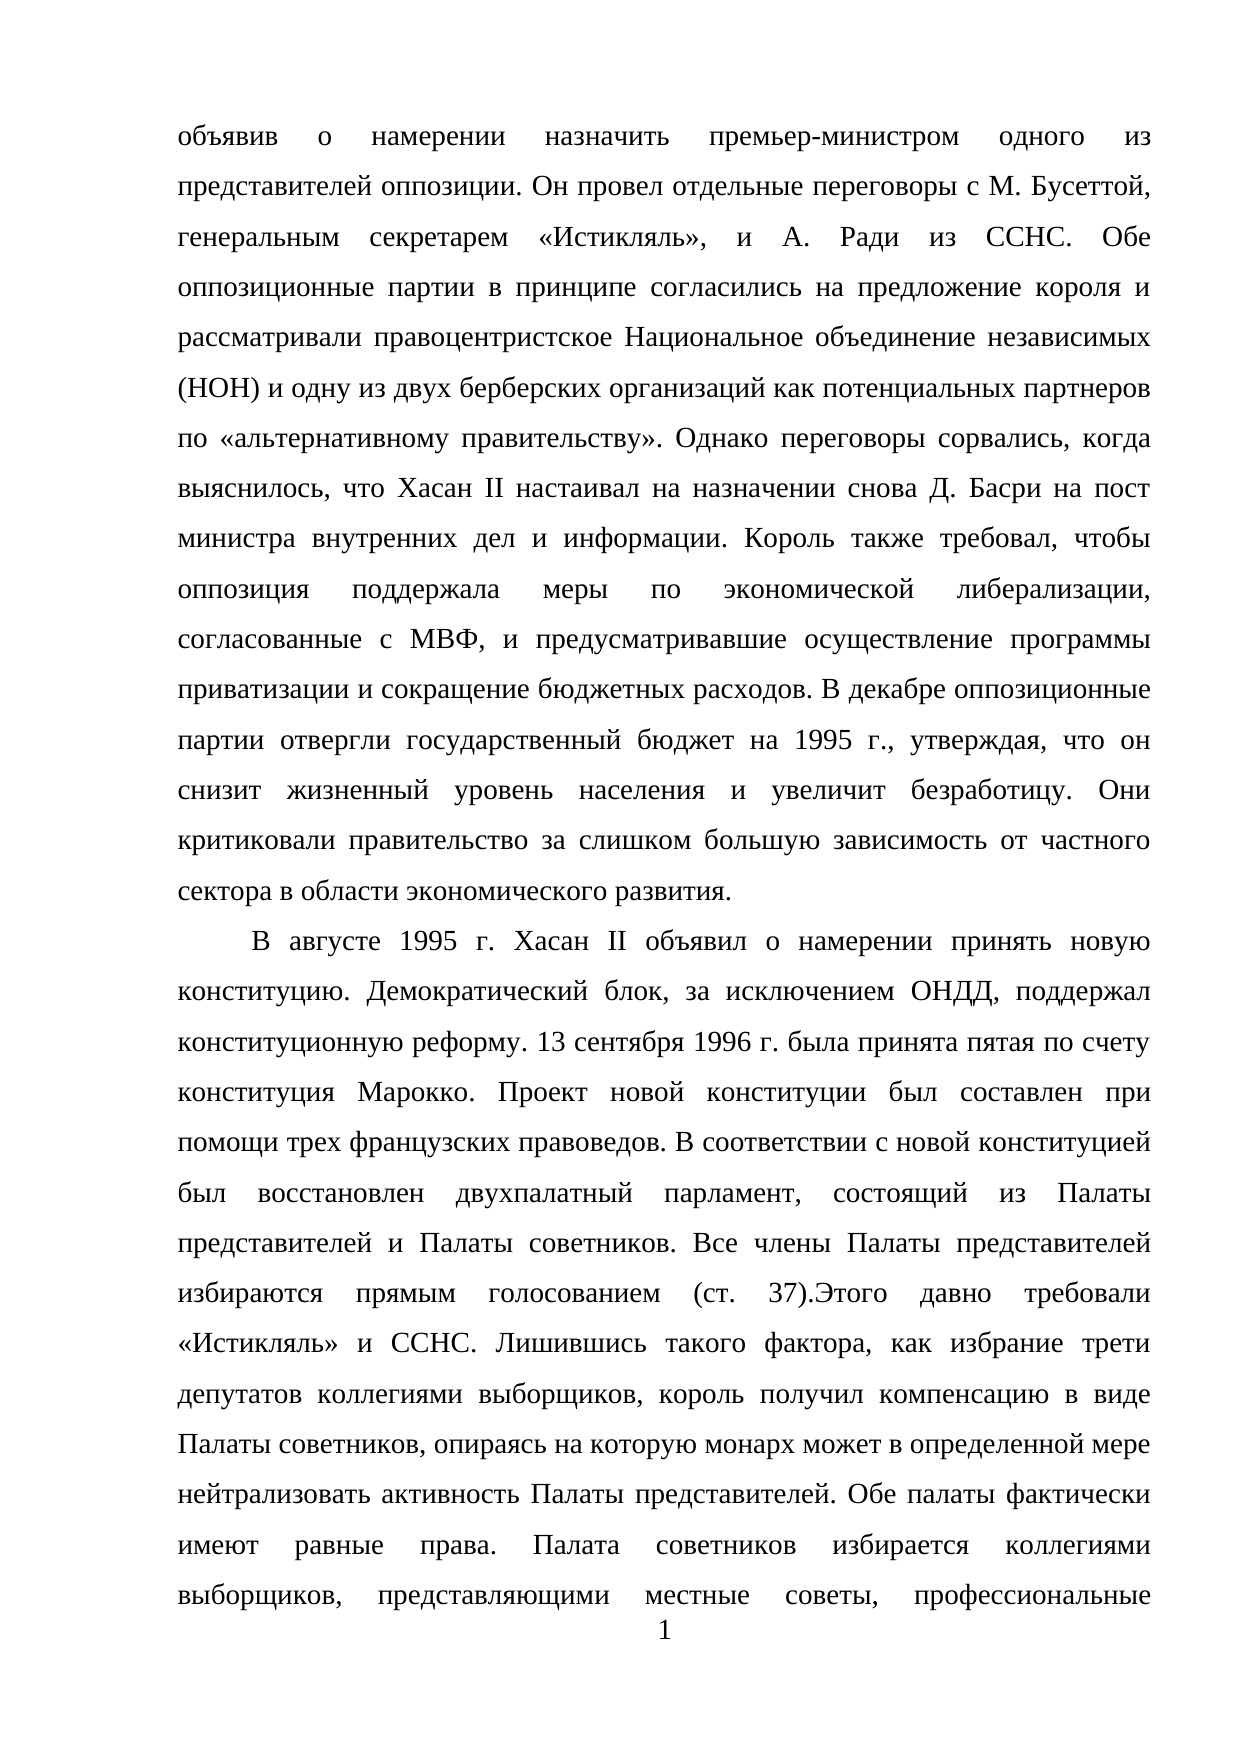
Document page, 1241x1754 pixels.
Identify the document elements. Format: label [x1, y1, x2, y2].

text [177, 923, 1152, 1611]
text [177, 118, 1152, 906]
